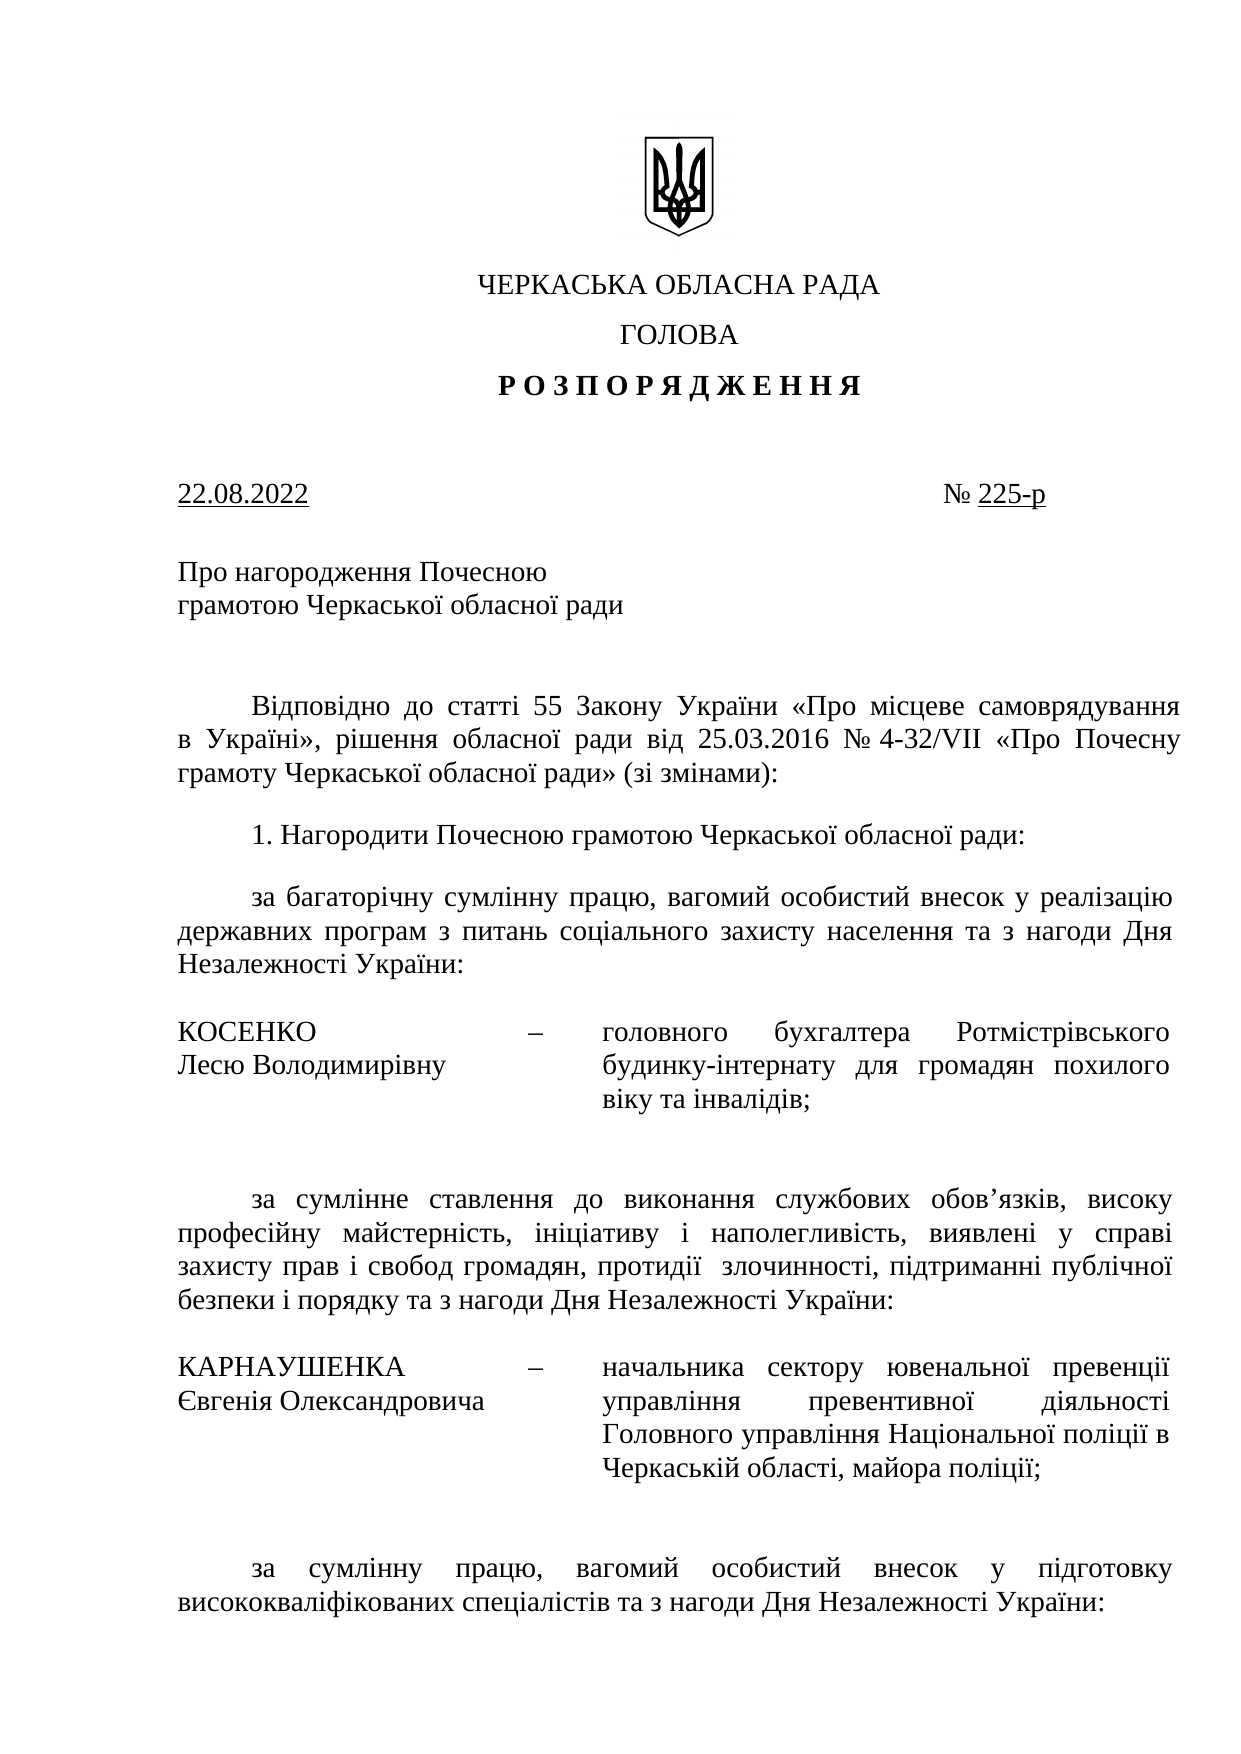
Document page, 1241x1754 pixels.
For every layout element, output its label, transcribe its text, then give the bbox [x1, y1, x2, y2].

picture [622, 118, 736, 255]
text ГОЛОВА [177, 317, 1181, 351]
table_header КОСЕНКО Лесю Володимирівну [177, 1014, 517, 1114]
text Відповідно до статті 55 Закону України «Про місцеве самоврядування в Україні», рішення обласної ради від 25.03.2016 № 4-32/VІІ «Про Почесну грамоту Черкаської обласної ради» (зі змінами): [177, 688, 1181, 788]
table_header – [517, 1014, 591, 1114]
text 1. Нагородити Почесною грамотою Черкаської обласної ради: [177, 817, 1181, 851]
table_header – [517, 1349, 591, 1483]
table_header КАРНАУШЕНКА Євгенія Олександровича [177, 1349, 517, 1483]
text грамотою Черкаської обласної ради [177, 587, 1181, 621]
text за багаторічну сумлінну працю, вагомий особистий внесок у реалізацію державних програм з питань соціального захисту населення та з нагоди Дня Незалежності України: [177, 879, 1174, 980]
text ЧЕРКАСЬКА ОБЛАСНА РАДА [177, 267, 1181, 301]
text за сумлінне ставлення до виконання службових обов’язків, високу професійну майстерність, ініціативу і наполегливість, виявлені у справі захисту прав і свобод громадян, протидії злочинності, підтриманні публічної безпеки і порядку та з нагоди Дня Незалежності України: [177, 1181, 1174, 1316]
table_header начальника сектору ювенальної превенції управління превентивної діяльності Головного управління Національної поліції в Черкаській області, майора поліції; [591, 1349, 1181, 1483]
text за сумлінну працю, вагомий особистий внесок у підготовку висококваліфікованих спеціалістів та з нагоди Дня Незалежності України: [177, 1550, 1174, 1617]
table_header головного бухгалтера Ротмістрівського будинку-інтернату для громадян похилого віку та інвалідів; [591, 1014, 1181, 1114]
text Р О З П О Р Я Д Ж Е Н Н Я [177, 368, 1181, 401]
text Про нагородження Почесною [177, 554, 1181, 587]
text 22.08.2022 № 225-р [177, 477, 1181, 510]
